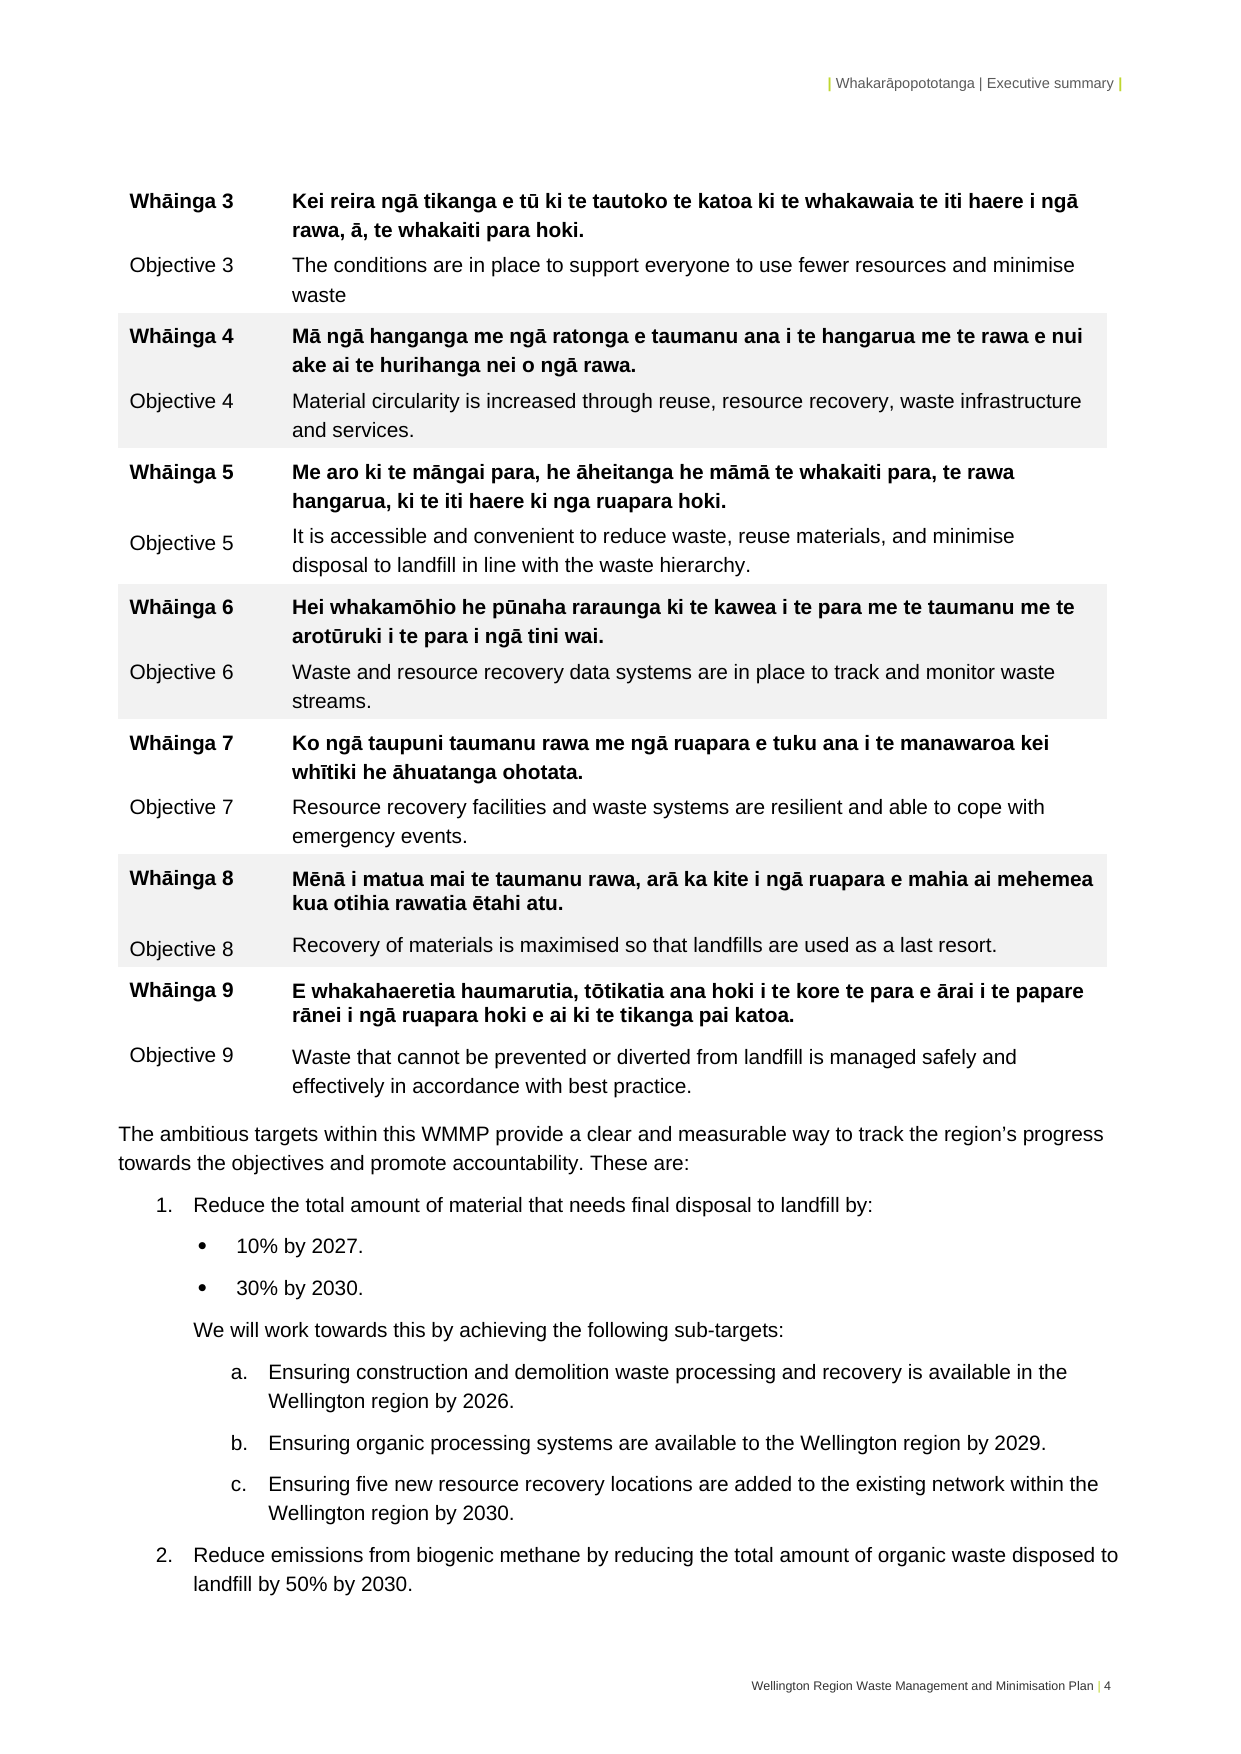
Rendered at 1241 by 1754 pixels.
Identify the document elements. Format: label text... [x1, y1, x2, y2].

table_cell Whāinga 6 Objective 6 [118, 584, 281, 719]
text The ambitious targets within this WMMP provide a clear and measurable way to track the region’s progress towards the objectives and promote accountability. These are: [118, 1117, 1122, 1175]
table_cell Whāinga 5 Objective 5 [118, 448, 281, 583]
table_cell Mēnā i matua mai te taumanu rawa, arā ka kite i ngā ruapara e mahia ai mehemea kua otihia rawatia ētahi atu. Recovery of materials is maximised so that landfills are used as a last resort. [281, 854, 1107, 967]
list Ensuring construction and demolition waste processing and recovery is available in the Wellington region by 2026. [231, 1354, 1122, 1413]
table_cell Hei whakamōhio he pūnaha raraunga ki te kawea i te para me te taumanu me te arotūruki i te para i ngā tini wai. Waste and resource recovery data systems are in place to track and monitor waste streams. [281, 584, 1107, 719]
table_cell Whāinga 4 Objective 4 [118, 313, 281, 448]
table_cell Whāinga 7 Objective 7 [118, 719, 281, 854]
table_cell Me aro ki te māngai para, he āheitanga he māmā te whakaiti para, te rawa hangarua, ki te iti haere ki nga ruapara hoki. It is accessible and convenient to reduce waste, reuse materials, and minimise disposal to landfill in line with the waste hierarchy. [281, 448, 1107, 583]
table_cell E whakahaeretia haumarutia, tōtikatia ana hoki i te kore te para e ārai i te papare rānei i ngā ruapara hoki e ai ki te tikanga pai katoa. Waste that cannot be prevented or diverted from landfill is managed safely and effectively in accordance with best practice. [281, 967, 1107, 1104]
list Ensuring five new resource recovery locations are added to the existing network within the Wellington region by 2030. [231, 1467, 1122, 1525]
table_cell Whāinga 8 Objective 8 [118, 854, 281, 967]
table_header Kei reira ngā tikanga e tū ki te tautoko te katoa ki te whakawaia te iti haere i ngā rawa, ā, te whakaiti para hoki. The conditions are in place to support everyone to use fewer resources and minimise waste [281, 177, 1107, 313]
list Reduce the total amount of material that needs final disposal to landfill by: [156, 1188, 1122, 1217]
list 30% by 2030. [199, 1271, 1122, 1300]
table_cell Mā ngā hanganga me ngā ratonga e taumanu ana i te hangarua me te rawa e nui ake ai te hurihanga nei o ngā rawa. Material circularity is increased through reuse, resource recovery, waste infrastructure and services. [281, 313, 1107, 448]
list Reduce emissions from biogenic methane by reducing the total amount of organic waste disposed to landfill by 50% by 2030. [156, 1538, 1122, 1596]
text We will work towards this by achieving the following sub-targets: [118, 1313, 1122, 1342]
table_header Whāinga 3 Objective 3 [118, 177, 281, 313]
table_cell Ko ngā taupuni taumanu rawa me ngā ruapara e tuku ana i te manawaroa kei whītiki he āhuatanga ohotata. Resource recovery facilities and waste systems are resilient and able to cope with emergency events. [281, 719, 1107, 854]
table_cell Whāinga 9 Objective 9 [118, 967, 281, 1104]
list Ensuring organic processing systems are available to the Wellington region by 2029. [231, 1425, 1122, 1454]
list 10% by 2027. [199, 1229, 1122, 1258]
